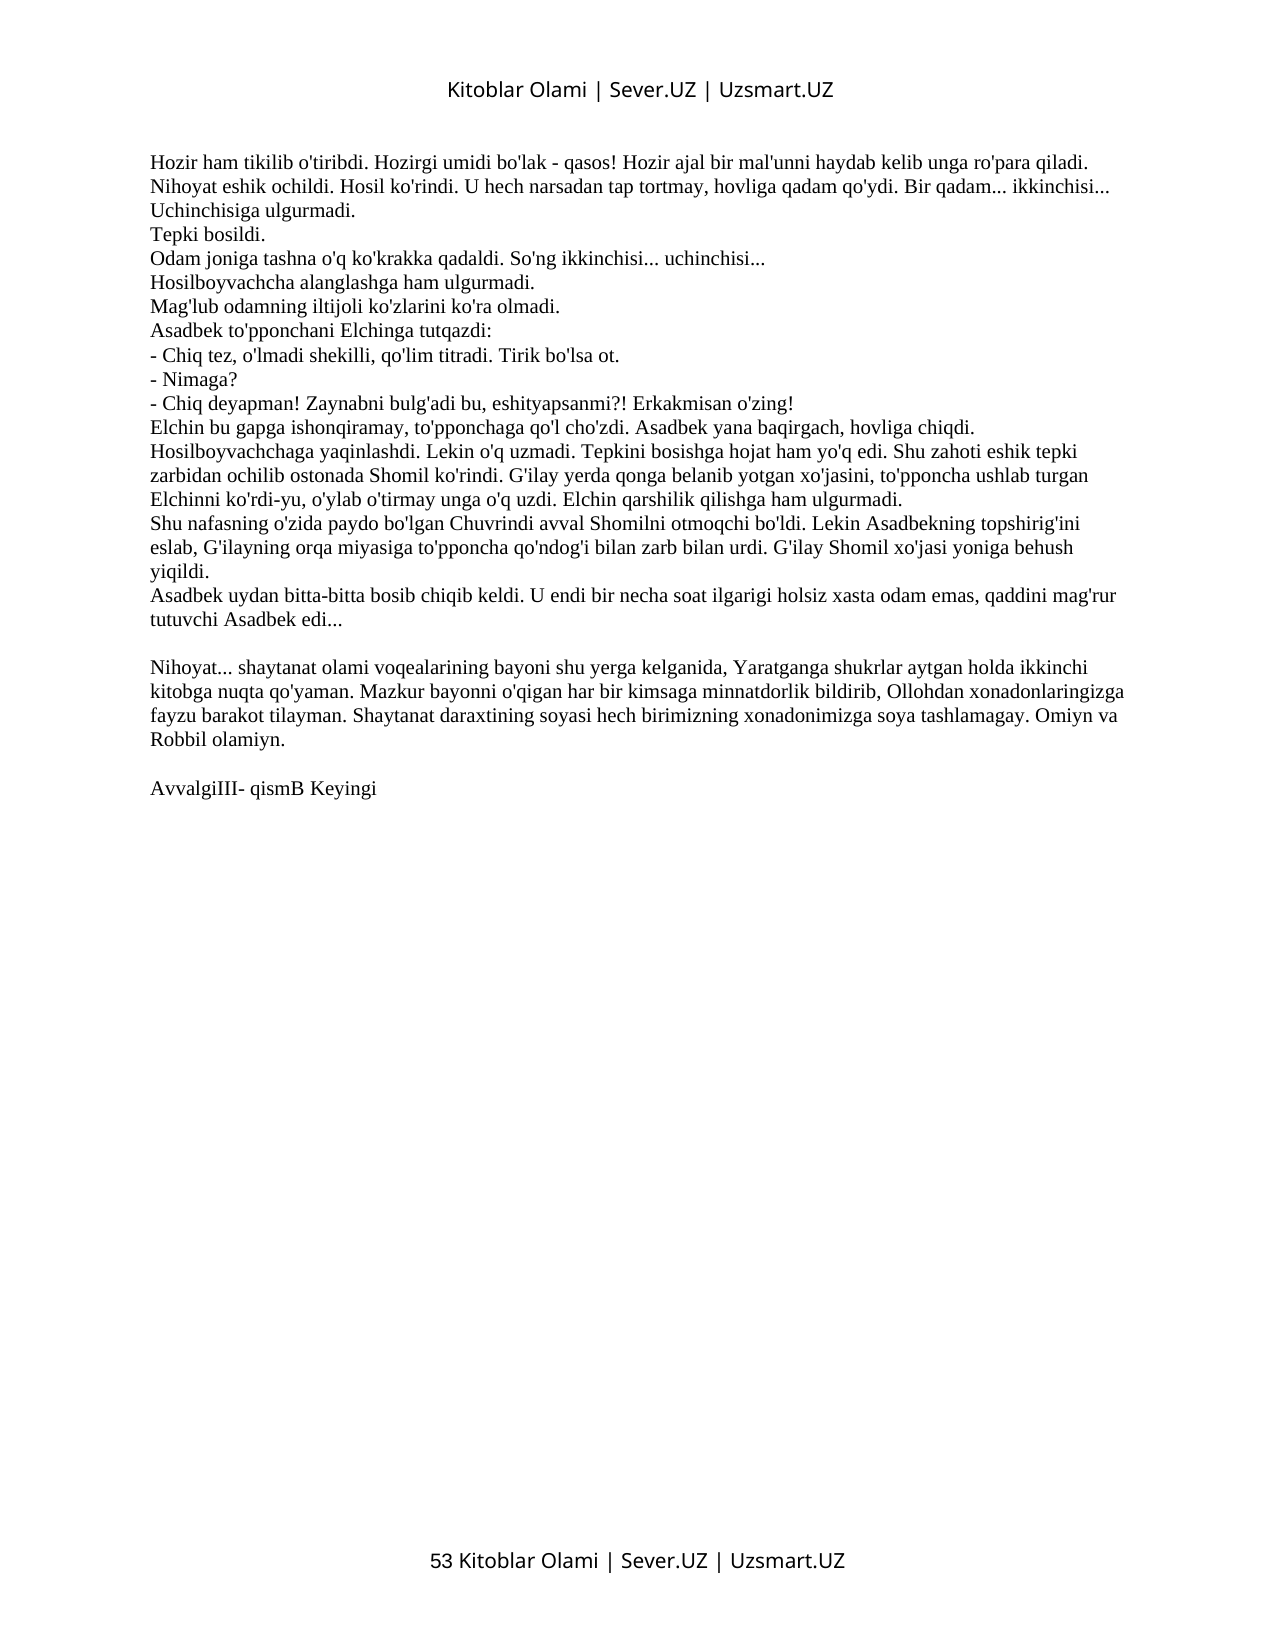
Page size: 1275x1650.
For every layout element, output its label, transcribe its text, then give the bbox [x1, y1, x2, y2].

text - Chiq tez, o'lmadi shekilli, qo'lim titradi. Tirik bo'lsa ot. [150, 342, 1125, 367]
text Nihoyat eshik ochildi. Hosil ko'rindi. U hech narsadan tap tortmay, hovliga qadam qo'ydi. Bir qadam... ikkinchisi... Uchinchisiga ulgurmadi. [150, 174, 1125, 222]
text Asadbek uydan bitta-bitta bosib chiqib keldi. U endi bir necha soat ilgarigi holsiz xasta odam emas, qaddini mag'rur tutuvchi Asadbek edi... [150, 583, 1125, 631]
text Asadbek to'pponchani Elchinga tutqazdi: [150, 318, 1125, 342]
text Nihoyat... shaytanat olami voqealarining bayoni shu yerga kelganida, Yaratganga shukrlar aytgan holda ikkinchi kitobga nuqta qo'yaman. Mazkur bayonni o'qigan har bir kimsaga minnatdorlik bildirib, Ollohdan xonadonlaringizga fayzu barakot tilayman. Shaytanat daraxtining soyasi hech birimizning xonadonimizga soya tashlamagay. Omiyn va Robbil olamiyn. [150, 655, 1125, 751]
text Elchin bu gapga ishonqiramay, to'pponchaga qo'l cho'zdi. Asadbek yana baqirgach, hovliga chiqdi. Hosilboyvachchaga yaqinlashdi. Lekin o'q uzmadi. Tepkini bosishga hojat ham yo'q edi. Shu zahoti eshik tepki zarbidan ochilib ostonada Shomil ko'rindi. G'ilay yerda qonga belanib yotgan xo'jasini, to'pponcha ushlab turgan Elchinni ko'rdi-yu, o'ylab o'tirmay unga o'q uzdi. Elchin qarshilik qilishga ham ulgurmadi. [150, 415, 1125, 511]
text Odam joniga tashna o'q ko'krakka qadaldi. So'ng ikkinchisi... uchinchisi... [150, 246, 1125, 270]
text Shu nafasning o'zida paydo bo'lgan Chuvrindi avval Shomilni otmoqchi bo'ldi. Lekin Asadbekning topshirig'ini eslab, G'ilayning orqa miyasiga to'pponcha qo'ndog'i bilan zarb bilan urdi. G'ilay Shomil xo'jasi yoniga behush yiqildi. [150, 511, 1125, 583]
text - Chiq deyapman! Zaynabni bulg'adi bu, eshityapsanmi?! Erkakmisan o'zing! [150, 391, 1125, 415]
text Mag'lub odamning iltijoli ko'zlarini ko'ra olmadi. [150, 294, 1125, 318]
text AvvalgiIII- qismВ Keyingi [150, 775, 1125, 799]
text Tepki bosildi. [150, 222, 1125, 246]
text Hosilboyvachcha alanglashga ham ulgurmadi. [150, 270, 1125, 294]
text Hozir ham tikilib o'tiribdi. Hozirgi umidi bo'lak - qasos! Hozir ajal bir mal'unni haydab kelib unga ro'para qiladi. [150, 150, 1125, 174]
text - Nimaga? [150, 367, 1125, 391]
